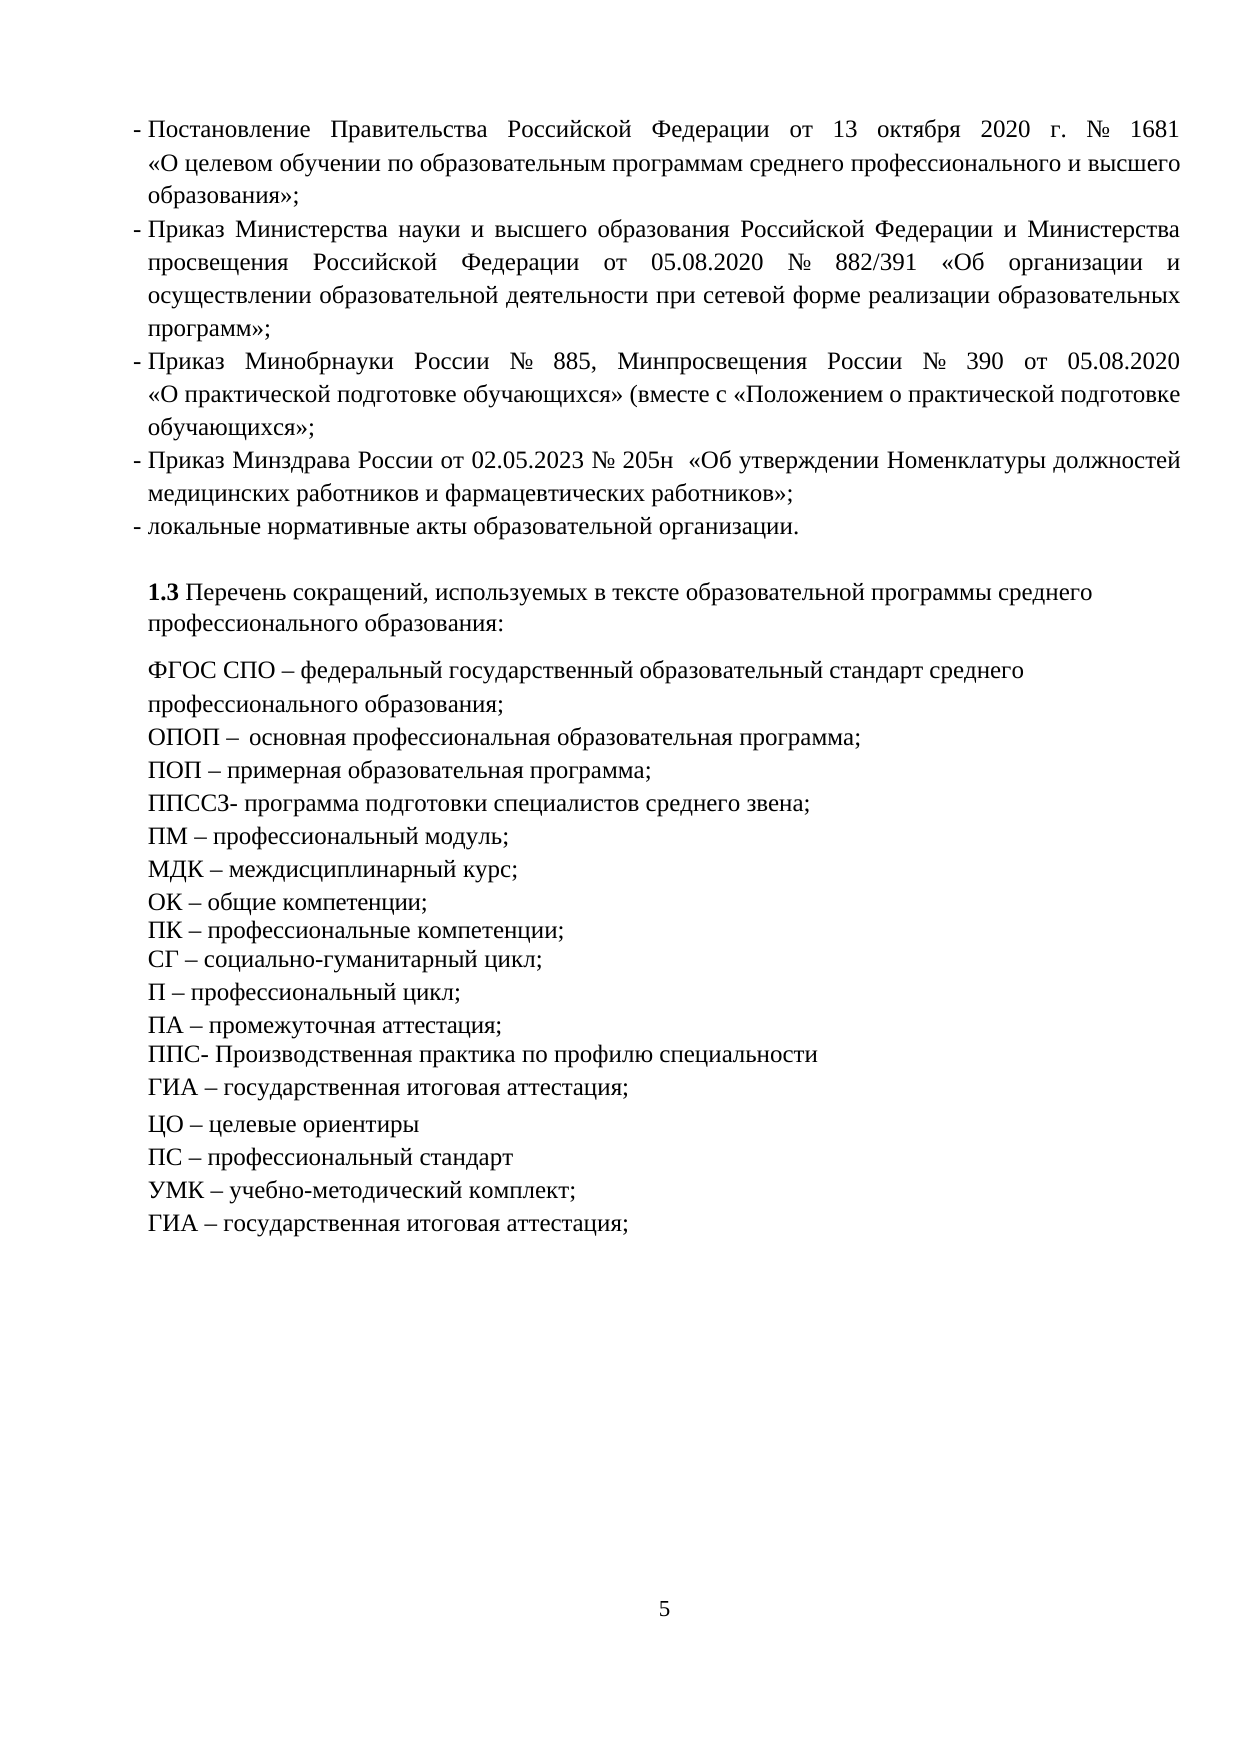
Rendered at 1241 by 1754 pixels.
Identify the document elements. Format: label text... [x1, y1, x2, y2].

text ПМ – профессиональный модуль; [148, 821, 653, 850]
text ПС – профессиональный стандарт [148, 1142, 721, 1171]
list Приказ Минобрнауки России № 885, Минпросвещения России № 390 от 05.08.2020 «О практической подготовке обучающихся» (вместе с «Положением о практической подготовке обучающихся»; [133, 346, 1181, 441]
list локальные нормативные акты образовательной организации. [133, 511, 1181, 539]
text ОПОП – основная профессиональная образовательная программа; [148, 722, 1001, 751]
text ФГОС СПО – федеральный государственный образовательный стандарт среднего профессионального образования; [148, 656, 1181, 717]
text ПК – профессиональные компетенции; [148, 916, 1181, 944]
text ПА – промежуточная аттестация; [148, 1010, 1181, 1039]
text ОК – общие компетенции; [148, 887, 1181, 916]
text ППССЗ- программа подготовки специалистов среднего звена; [148, 788, 1001, 817]
text ПОП – примерная образовательная программа; [148, 755, 1001, 784]
text ГИА – государственная итоговая аттестация; [148, 1072, 772, 1101]
text УМК – учебно-методический комплект; [148, 1175, 650, 1204]
text МДК – междисциплинарный курс; [148, 854, 653, 883]
list Постановление Правительства Российской Федерации от 13 октября 2020 г. № 1681 «О целевом обучении по образовательным программам среднего профессионального и высшего образования»; [133, 114, 1181, 209]
list Приказ Минздрава России от 02.05.2023 № 205н «Об утверждении Номенклатуры должностей медицинских работников и фармацевтических работников»; [133, 445, 1181, 507]
list Приказ Министерства науки и высшего образования Российской Федерации и Министерства просвещения Российской Федерации от 05.08.2020 № 882/391 «Об организации и осуществлении образовательной деятельности при сетевой форме реализации образовательных программ»; [133, 214, 1181, 341]
text ГИА – государственная итоговая аттестация; [148, 1208, 721, 1237]
text СГ – социально-гуманитарный цикл; [148, 944, 653, 973]
text ППС- Производственная практика по профилю специальности [148, 1039, 1166, 1068]
text 1.3 Перечень сокращений, используемых в тексте образовательной программы среднего профессионального образования: [148, 577, 1181, 637]
text ЦО – целевые ориентиры [148, 1109, 692, 1138]
text П – профессиональный цикл; [148, 977, 653, 1006]
